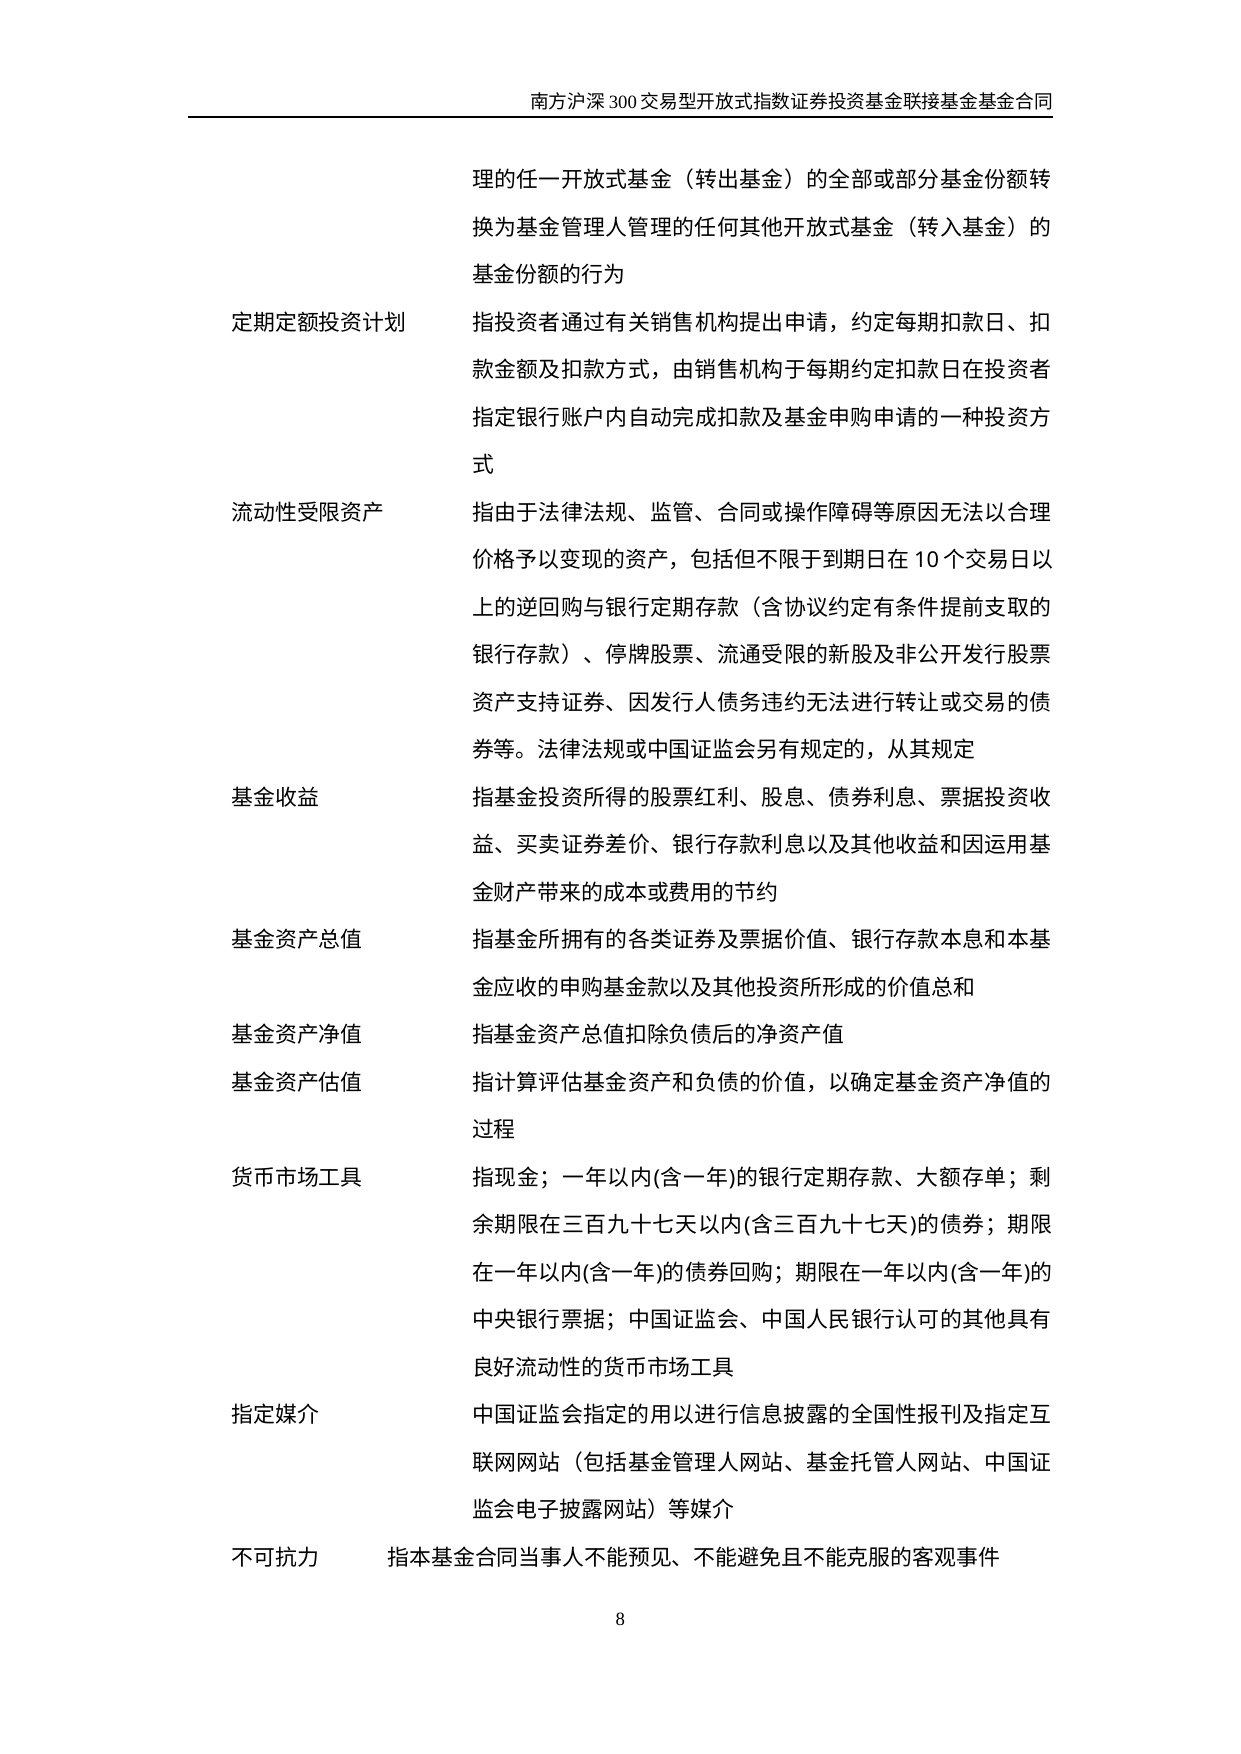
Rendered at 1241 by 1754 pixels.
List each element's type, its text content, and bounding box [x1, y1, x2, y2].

text 基金资产估值 指计算评估基金资产和负债的价值，以确定基金资产净值的过程 [231, 1064, 1053, 1144]
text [231, 162, 1053, 289]
text 不可抗力 指本基金合同当事人不能预见、不能避免且不能克服的客观事件 [231, 1540, 1053, 1572]
text 货币市场工具 指现金；一年以内(含一年)的银行定期存款、大额存单；剩余期限在三百九十七天以内(含三百九十七天)的债券；期限在一年以内(含一年)的债券回购；期限在一年以内(含一年)的中央银行票据；中国证监会、中国人民银行认可的其他具有良好流动性的货币市场工具 [231, 1159, 1053, 1382]
text 基金资产总值 指基金所拥有的各类证券及票据价值、银行存款本息和本基金应收的申购基金款以及其他投资所形成的价值总和 [231, 922, 1053, 1001]
text 定期定额投资计划 指投资者通过有关销售机构提出申请，约定每期扣款日、扣款金额及扣款方式，由销售机构于每期约定扣款日在投资者指定银行账户内自动完成扣款及基金申购申请的一种投资方式 [231, 304, 1053, 479]
text 指定媒介 中国证监会指定的用以进行信息披露的全国性报刊及指定互联网网站（包括基金管理人网站、基金托管人网站、中国证监会电子披露网站）等媒介 [231, 1397, 1053, 1524]
text 基金收益 指基金投资所得的股票红利、股息、债券利息、票据投资收益、买卖证券差价、银行存款利息以及其他收益和因运用基金财产带来的成本或费用的节约 [231, 779, 1053, 906]
text 基金资产净值 指基金资产总值扣除负债后的净资产值 [231, 1017, 1053, 1049]
text 流动性受限资产 指由于法律法规、监管、合同或操作障碍等原因无法以合理价格予以变现的资产，包括但不限于到期日在10个交易日以上的逆回购与银行定期存款（含协议约定有条件提前支取的银行存款）、停牌股票、流通受限的新股及非公开发行股票、资产支持证券、因发行人债务违约无法进行转让或交易的债券等。法律法规或中国证监会另有规定的，从其规定 [231, 494, 1053, 764]
